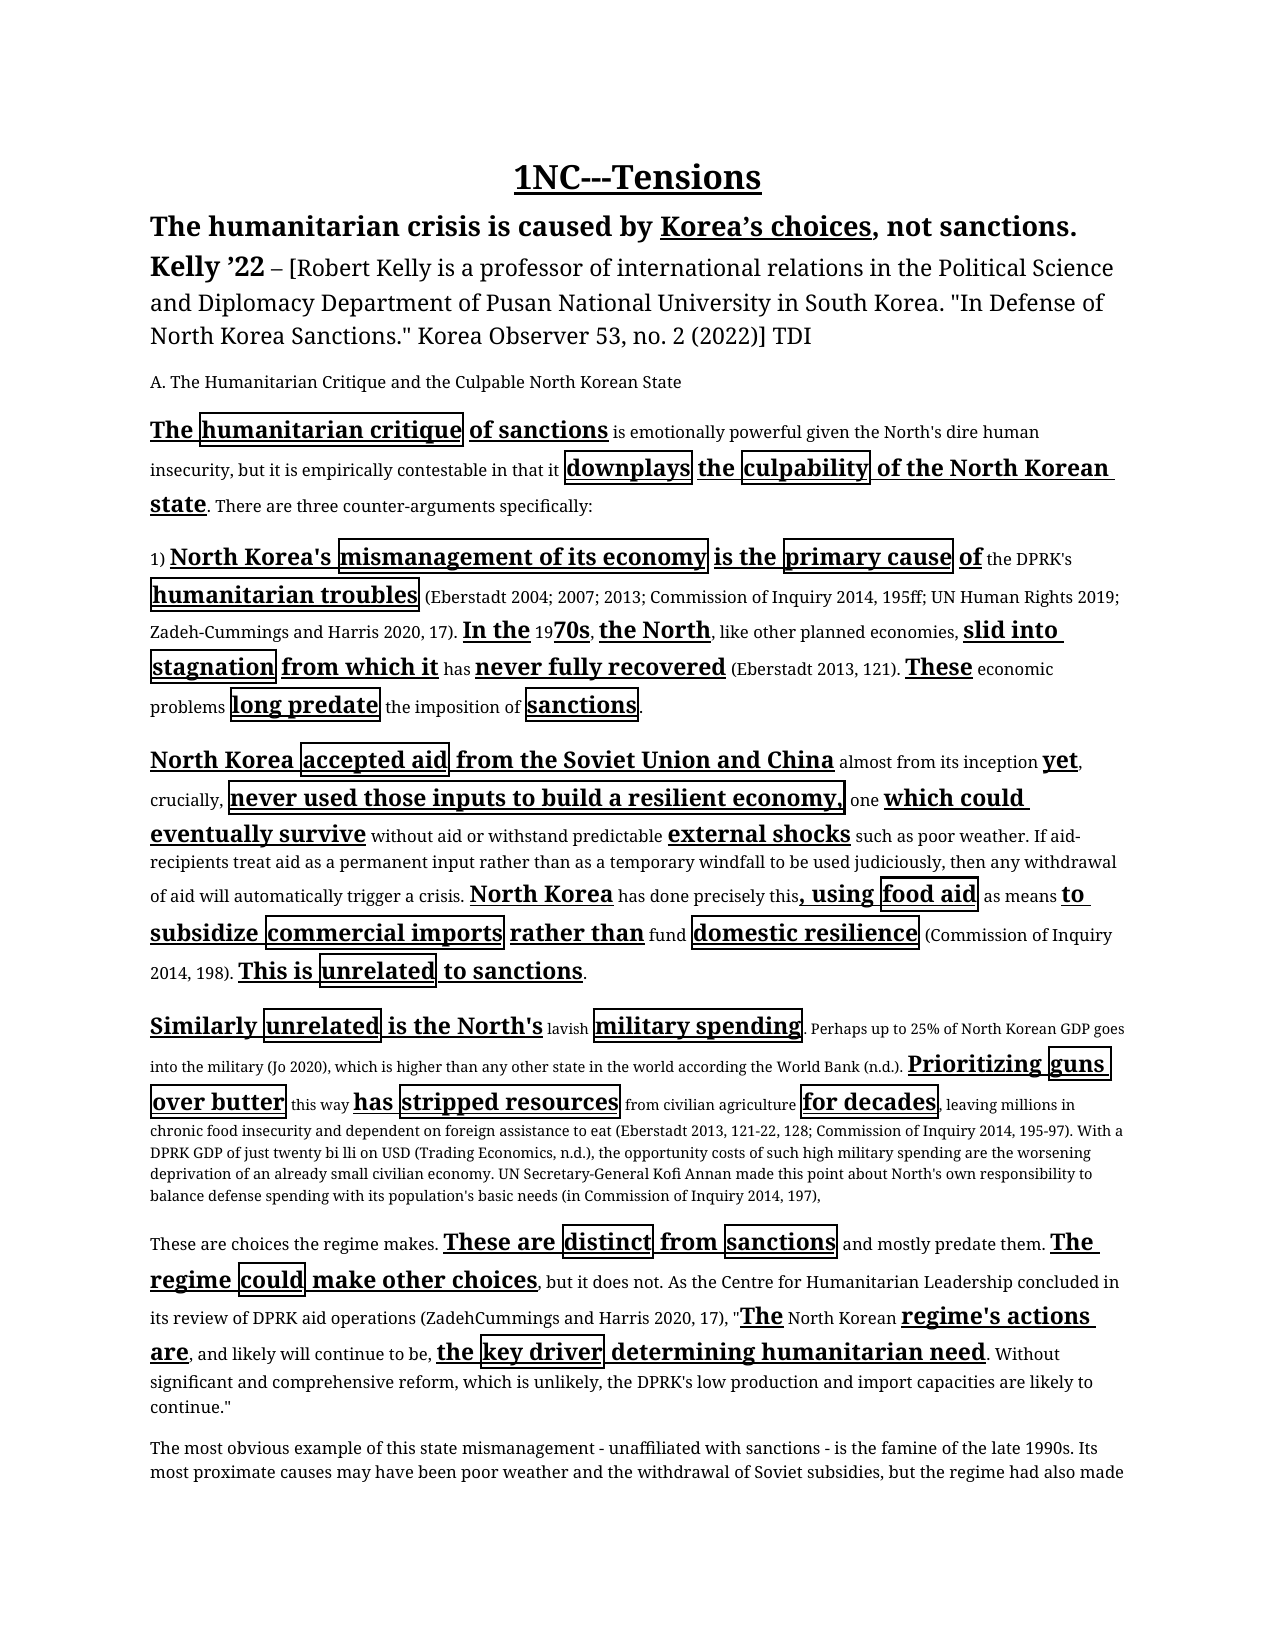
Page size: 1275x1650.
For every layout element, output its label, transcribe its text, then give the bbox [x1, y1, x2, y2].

text Similarly unrelated is the North's lavish military spending. Perhaps up to 25% of North Korean GDP goes into the military (Jo 2020), which is higher than any other state in the world according the World Bank (n.d.). Prioritizing guns over butter this way has stripped resources from civilian agriculture for decades, leaving millions in chronic food insecurity and dependent on foreign assistance to eat (Eberstadt 2013, 121-22, 128; Commission of Inquiry 2014, 195-97). With a DPRK GDP of just twenty bi lli on USD (Trading Economics, n.d.), the opportunity costs of such high military spending are the worsening deprivation of an already small civilian economy. UN Secretary-General Kofi Annan made this point about North's own responsibility to balance defense spending with its population's basic needs (in Commission of Inquiry 2014, 197), [150, 1008, 1125, 1205]
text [150, 1437, 1125, 1484]
text Kelly ’22 – [Robert Kelly is a professor of international relations in the Political Science and Diplomacy Department of Pusan National University in South Korea. "In Defense of North Korea Sanctions." Korea Observer 53, no. 2 (2022)] TDI [150, 247, 1125, 351]
text 1) North Korea's mismanagement of its economy is the primary cause of the DPRK's humanitarian troubles (Eberstadt 2004; 2007; 2013; Commission of Inquiry 2014, 195ff; UN Human Rights 2019; Zadeh-Cummings and Harris 2020, 17). In the 1970s, the North, like other planned economies, slid into stagnation from which it has never fully recovered (Eberstadt 2013, 121). These economic problems long predate the imposition of sanctions. [150, 538, 1125, 722]
text The humanitarian critique of sanctions is emotionally powerful given the North's dire human insecurity, but it is empirically contestable in that it downplays the culpability of the North Korean state. There are three counter-arguments specifically: [150, 412, 1125, 519]
text These are choices the regime makes. These are distinct from sanctions and mostly predate them. The regime could make other choices, but it does not. As the Centre for Humanitarian Leadership concluded in its review of DPRK aid operations (ZadehCummings and Harris 2020, 17), "The North Korean regime's actions are, and likely will continue to be, the key driver determining humanitarian need. Without significant and comprehensive reform, which is unlikely, the DPRK's low production and import capacities are likely to continue." [150, 1224, 1125, 1418]
subtitle 1NC---Tensions [150, 154, 1125, 199]
text A. The Humanitarian Critique and the Culpable North Korean State [150, 371, 1125, 393]
subtitle The humanitarian crisis is caused by Korea’s choices, not sanctions. [150, 207, 1125, 244]
text North Korea accepted aid from the Soviet Union and China almost from its inception yet, crucially, never used those inputs to build a resilient economy, one which could eventually survive without aid or withstand predictable external shocks such as poor weather. If aid-recipients treat aid as a permanent input rather than as a temporary windfall to be used judiciously, then any withdrawal of aid will automatically trigger a crisis. North Korea has done precisely this, using food aid as means to subsidize commercial imports rather than fund domestic resilience (Commission of Inquiry 2014, 198). This is unrelated to sanctions. [150, 742, 1125, 988]
